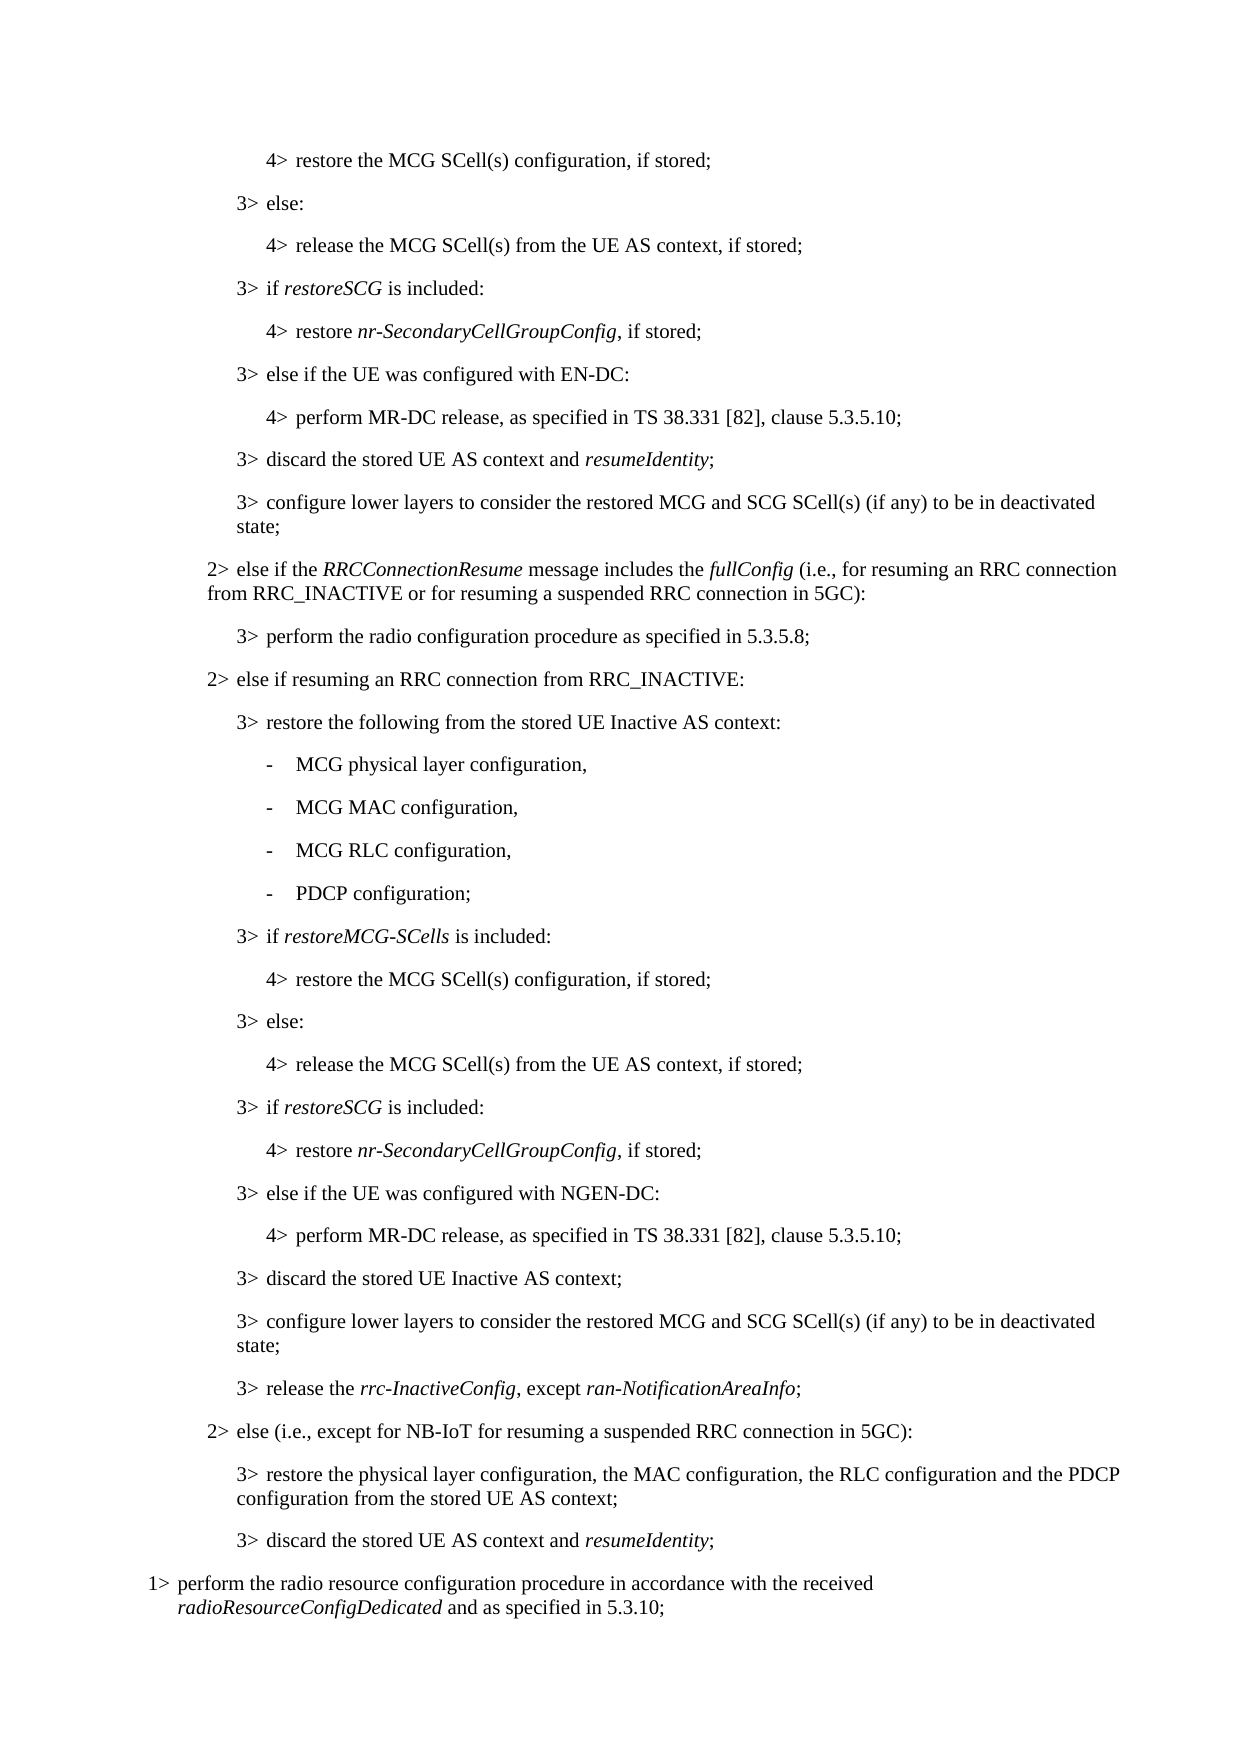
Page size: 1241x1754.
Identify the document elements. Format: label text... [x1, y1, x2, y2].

text 4> perform MR-DC release, as specified in TS 38.331 [82], clause 5.3.5.10; [266, 404, 1122, 429]
text 2> else if resuming an RRC connection from RRC_INACTIVE: [207, 667, 1122, 691]
text 4> restore nr-SecondaryCellGroupConfig, if stored; [266, 1138, 1122, 1162]
text 2> else if the RRCConnectionResume message includes the fullConfig (i.e., for resuming an RRC connection from RRC_INACTIVE or for resuming a suspended RRC connection in 5GC): [207, 557, 1122, 605]
text 3> else if the UE was configured with EN-DC: [236, 362, 1122, 386]
text 3> if restoreMCG-SCells is included: [236, 924, 1122, 948]
text - MCG MAC configuration, [266, 795, 1122, 819]
text 4> release the MCG SCell(s) from the UE AS context, if stored; [266, 1052, 1122, 1076]
text 4> perform MR-DC release, as specified in TS 38.331 [82], clause 5.3.5.10; [266, 1223, 1122, 1247]
text 3> release the rrc-InactiveConfig, except ran-NotificationAreaInfo; [236, 1376, 1122, 1400]
text 3> discard the stored UE AS context and resumeIdentity; [236, 447, 1122, 471]
text - PDCP configuration; [266, 881, 1122, 905]
text 3> configure lower layers to consider the restored MCG and SCG SCell(s) (if any) to be in deactivated state; [236, 1309, 1122, 1357]
text 3> else: [236, 191, 1122, 214]
text 3> if restoreSCG is included: [236, 276, 1122, 300]
text 3> if restoreSCG is included: [236, 1095, 1122, 1119]
text 3> else if the UE was configured with NGEN-DC: [236, 1181, 1122, 1204]
text 1> perform the radio resource configuration procedure in accordance with the received radioResourceConfigDedicated and as specified in 5.3.10; [148, 1571, 1122, 1619]
text - MCG RLC configuration, [266, 838, 1122, 862]
text 4> restore the MCG SCell(s) configuration, if stored; [266, 966, 1122, 991]
text 4> release the MCG SCell(s) from the UE AS context, if stored; [266, 233, 1122, 257]
text 3> restore the following from the stored UE Inactive AS context: [236, 709, 1122, 734]
text 4> restore the MCG SCell(s) configuration, if stored; [266, 148, 1122, 172]
text 3> discard the stored UE AS context and resumeIdentity; [236, 1528, 1122, 1552]
text 3> configure lower layers to consider the restored MCG and SCG SCell(s) (if any) to be in deactivated state; [236, 490, 1122, 538]
text 3> restore the physical layer configuration, the MAC configuration, the RLC configuration and the PDCP configuration from the stored UE AS context; [236, 1461, 1122, 1509]
text 3> perform the radio configuration procedure as specified in 5.3.5.8; [236, 624, 1122, 648]
text 4> restore nr-SecondaryCellGroupConfig, if stored; [266, 319, 1122, 343]
text 3> else: [236, 1009, 1122, 1033]
text - MCG physical layer configuration, [266, 752, 1122, 776]
text 3> discard the stored UE Inactive AS context; [236, 1266, 1122, 1290]
text 2> else (i.e., except for NB-IoT for resuming a suspended RRC connection in 5GC): [207, 1419, 1122, 1443]
